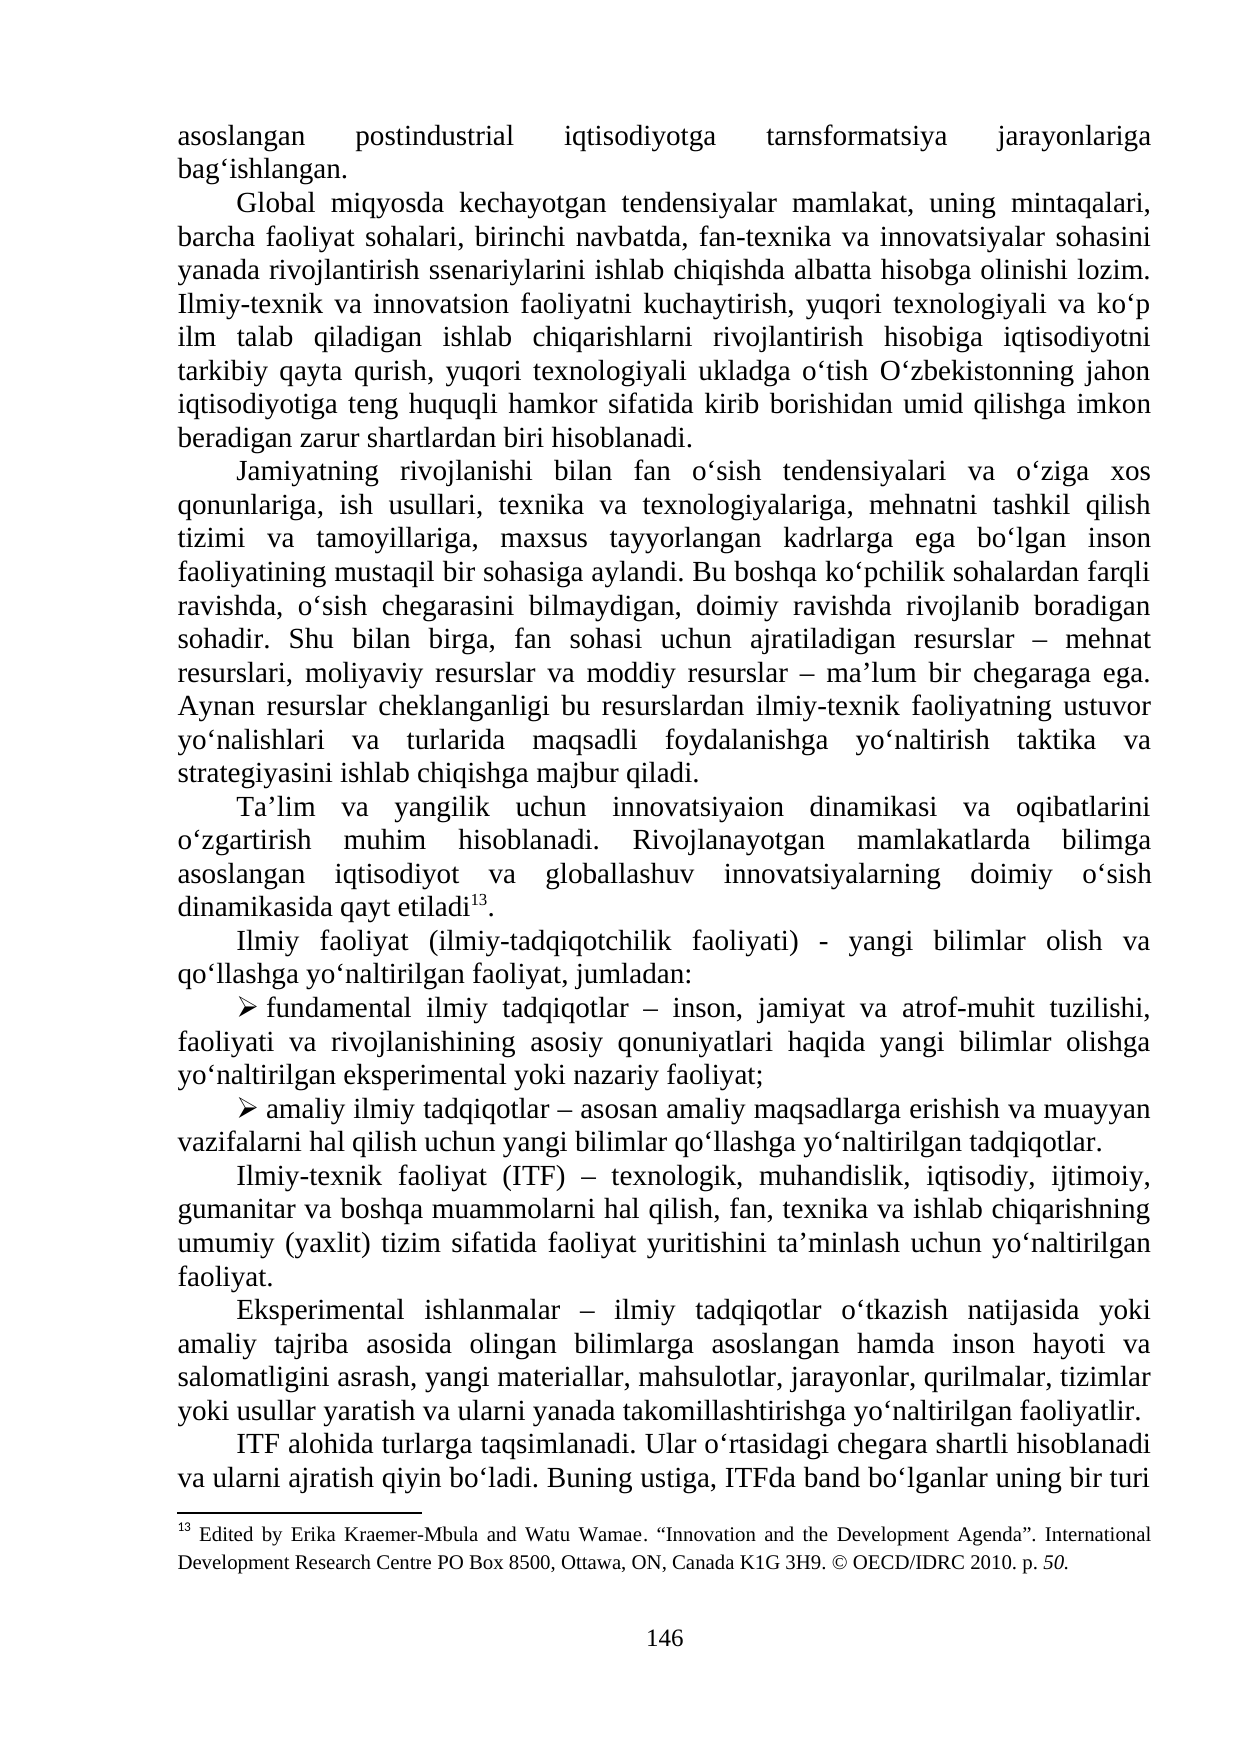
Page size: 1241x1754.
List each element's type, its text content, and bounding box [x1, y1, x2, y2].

text Ilmiy faoliyat (ilmiy-tadqiqotchilik faoliyati) - yangi bilimlar olish va qo‘llashga yo‘naltirilgan faoliyat, jumladan: [177, 923, 1152, 990]
text Global miqyosda kechayotgan tendensiyalar mamlakat, uning mintaqalari, barcha faoliyat sohalari, birinchi navbatda, fan-texnika va innovatsiyalar sohasini yanada rivojlantirish ssenariylarini ishlab chiqishda albatta hisobga olinishi lozim. Ilmiy-texnik va innovatsion faoliyatni kuchaytirish, yuqori texnologiyali va ko‘p ilm talab qiladigan ishlab chiqarishlarni rivojlantirish hisobiga iqtisodiyotni tarkibiy qayta qurish, yuqori texnologiyali ukladga o‘tish O‘zbekistonning jahon iqtisodiyotiga teng huquqli hamkor sifatida kirib borishidan umid qilishga imkon beradigan zarur shartlardan biri hisoblanadi. [177, 185, 1152, 453]
text Eksperimental ishlanmalar – ilmiy tadqiqotlar o‘tkazish natijasida yoki amaliy tajriba asosida olingan bilimlarga asoslangan hamda inson hayoti va salomatligini asrash, yangi materiallar, mahsulotlar, jarayonlar, qurilmalar, tizimlar yoki usullar yaratish va ularni yanada takomillashtirishga yo‘naltirilgan faoliyatlir. [177, 1292, 1152, 1426]
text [177, 1426, 1152, 1493]
text Jamiyatning rivojlanishi bilan fan o‘sish tendensiyalari va o‘ziga xos qonunlariga, ish usullari, texnika va texnologiyalariga, mehnatni tashkil qilish tizimi va tamoyillariga, maxsus tayyorlangan kadrlarga ega bo‘lgan inson faoliyatining mustaqil bir sohasiga aylandi. Bu boshqa ko‘pchilik sohalardan farqli ravishda, o‘sish chegarasini bilmaydigan, doimiy ravishda rivojlanib boradigan sohadir. Shu bilan birga, fan sohasi uchun ajratiladigan resurslar – mehnat resurslari, moliyaviy resurslar va moddiy resurslar – ma’lum bir chegaraga ega. Aynan resurslar cheklanganligi bu resurslardan ilmiy-texnik faoliyatning ustuvor yo‘nalishlari va turlarida maqsadli foydalanishga yo‘naltirish taktika va strategiyasini ishlab chiqishga majbur qiladi. [177, 453, 1152, 789]
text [177, 118, 1152, 185]
list fundamental ilmiy tadqiqotlar – inson, jamiyat va atrof-muhit tuzilishi, faoliyati va rivojlanishining asosiy qonuniyatlari haqida yangi bilimlar olishga yo‘naltirilgan eksperimental yoki nazariy faoliyat; [177, 990, 1152, 1091]
text Ilmiy-texnik faoliyat (ITF) – texnologik, muhandislik, iqtisodiy, ijtimoiy, gumanitar va boshqa muammolarni hal qilish, fan, texnika va ishlab chiqarishning umumiy (yaxlit) tizim sifatida faoliyat yuritishini ta’minlash uchun yo‘naltirilgan faoliyat. [177, 1158, 1152, 1292]
list amaliy ilmiy tadqiqotlar – asosan amaliy maqsadlarga erishish va muayyan vazifalarni hal qilish uchun yangi bilimlar qo‘llashga yo‘naltirilgan tadqiqotlar. [177, 1091, 1152, 1158]
text Ta’lim va yangilik uchun innovatsiyaion dinamikasi va oqibatlarini o‘zgartirish muhim hisoblanadi. Rivojlanayotgan mamlakatlarda bilimga asoslangan iqtisodiyot va globallashuv innovatsiyalarning doimiy o‘sish dinamikasida qayt etiladi. [177, 789, 1152, 923]
